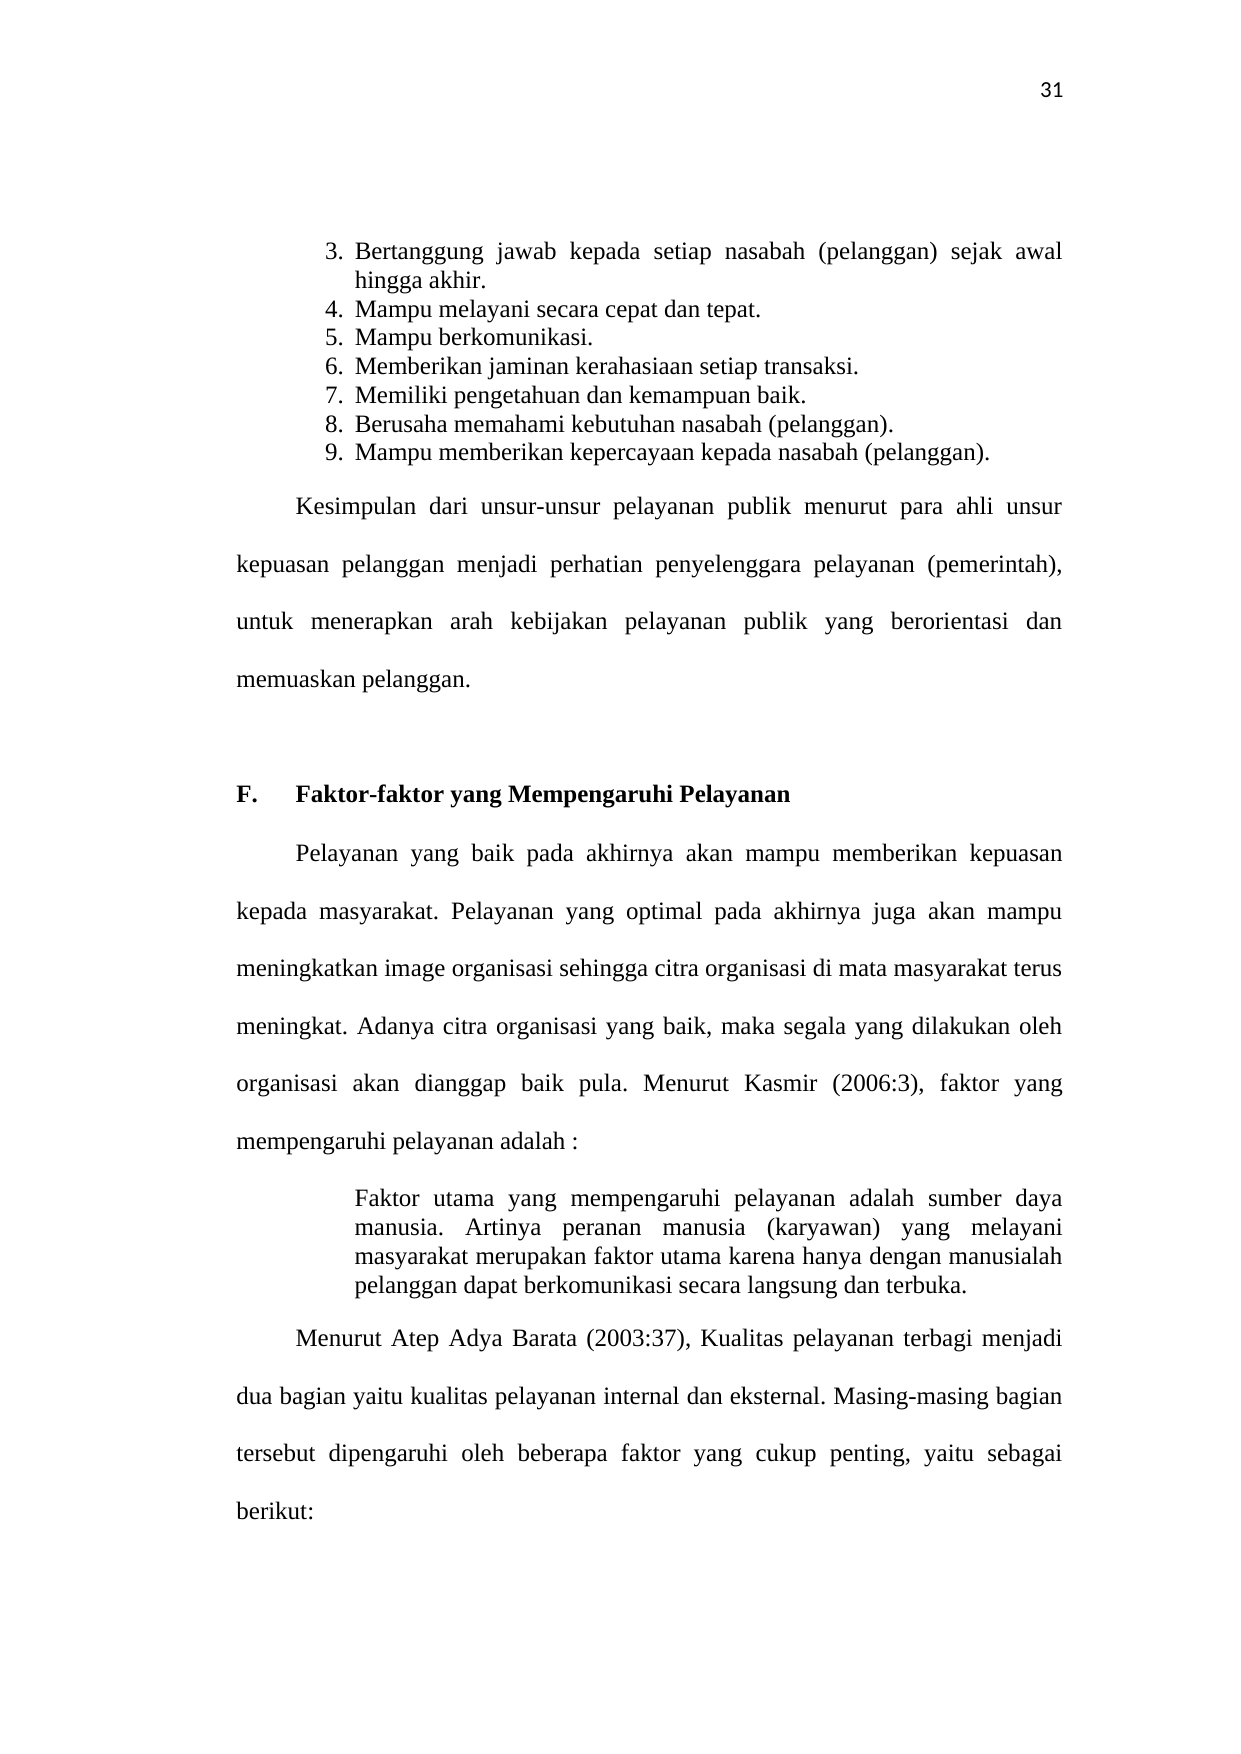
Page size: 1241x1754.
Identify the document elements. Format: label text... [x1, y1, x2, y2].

list Mampu memberikan kepercayaan kepada nasabah (pelanggan). [325, 437, 1063, 466]
text Kesimpulan dari unsur-unsur pelayanan publik menurut para ahli unsur kepuasan pelanggan menjadi perhatian penyelenggara pelayanan (pemerintah), untuk menerapkan arah kebijakan pelayanan publik yang berorientasi dan memuaskan pelanggan. [236, 491, 1063, 692]
text Pelayanan yang baik pada akhirnya akan mampu memberikan kepuasan kepada masyarakat. Pelayanan yang optimal pada akhirnya juga akan mampu meningkatkan image organisasi sehingga citra organisasi di mata masyarakat terus meningkat. Adanya citra organisasi yang baik, maka segala yang dilakukan oleh organisasi akan dianggap baik pula. Menurut Kasmir (2006:3), faktor yang mempengaruhi pelayanan adalah : [236, 838, 1063, 1155]
list Memiliki pengetahuan dan kemampuan baik. [325, 380, 1063, 409]
list Memberikan jaminan kerahasiaan setiap transaksi. [325, 351, 1063, 380]
list Berusaha memahami kebutuhan nasabah (pelanggan). [325, 409, 1063, 437]
text Menurut Atep Adya Barata (2003:37), Kualitas pelayanan terbagi menjadi dua bagian yaitu kualitas pelayanan internal dan eksternal. Masing-masing bagian tersebut dipengaruhi oleh beberapa faktor yang cukup penting, yaitu sebagai berikut: [236, 1323, 1063, 1525]
list Bertanggung jawab kepada setiap nasabah (pelanggan) sejak awal hingga akhir. [325, 236, 1063, 294]
text Faktor utama yang mempengaruhi pelayanan adalah sumber daya manusia. Artinya peranan manusia (karyawan) yang melayani masyarakat merupakan faktor utama karena hanya dengan manusialah pelanggan dapat berkomunikasi secara langsung dan terbuka. [354, 1183, 1063, 1298]
list Mampu berkomunikasi. [325, 322, 1063, 351]
list Mampu melayani secara cepat dan tepat. [325, 294, 1063, 322]
list Faktor-faktor yang Mempengaruhi Pelayanan [236, 779, 1063, 807]
